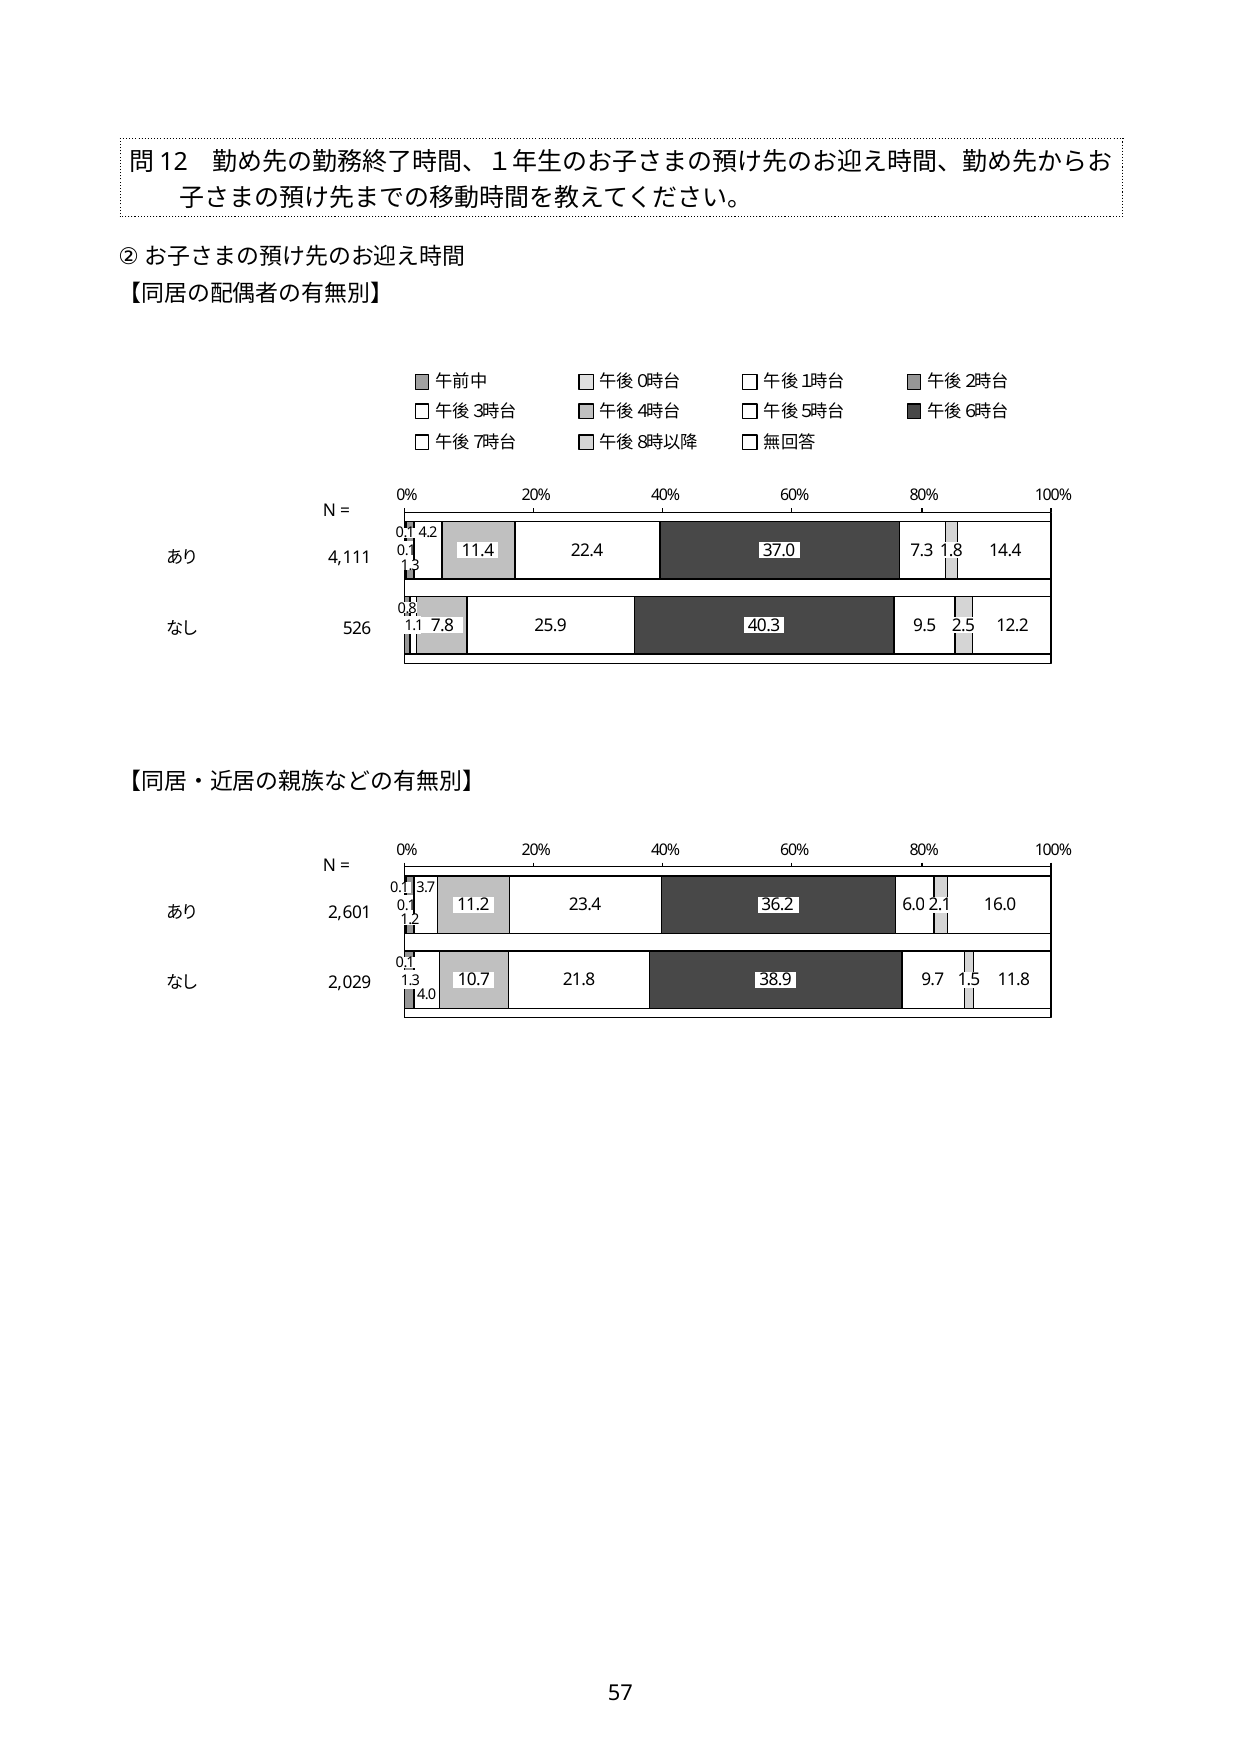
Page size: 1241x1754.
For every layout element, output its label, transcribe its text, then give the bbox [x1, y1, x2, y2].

text 【同居の配偶者の有無別】 [118, 273, 1122, 311]
text 問12 勤め先の勤務終了時間、１年生のお子さまの預け先のお迎え時間、勤め先からお子さまの預け先までの移動時間を教えてください。 [120, 138, 1123, 217]
text 【同居・近居の親族などの有無別】 [118, 761, 1122, 798]
text ② お子さまの預け先のお迎え時間 [118, 236, 1122, 273]
